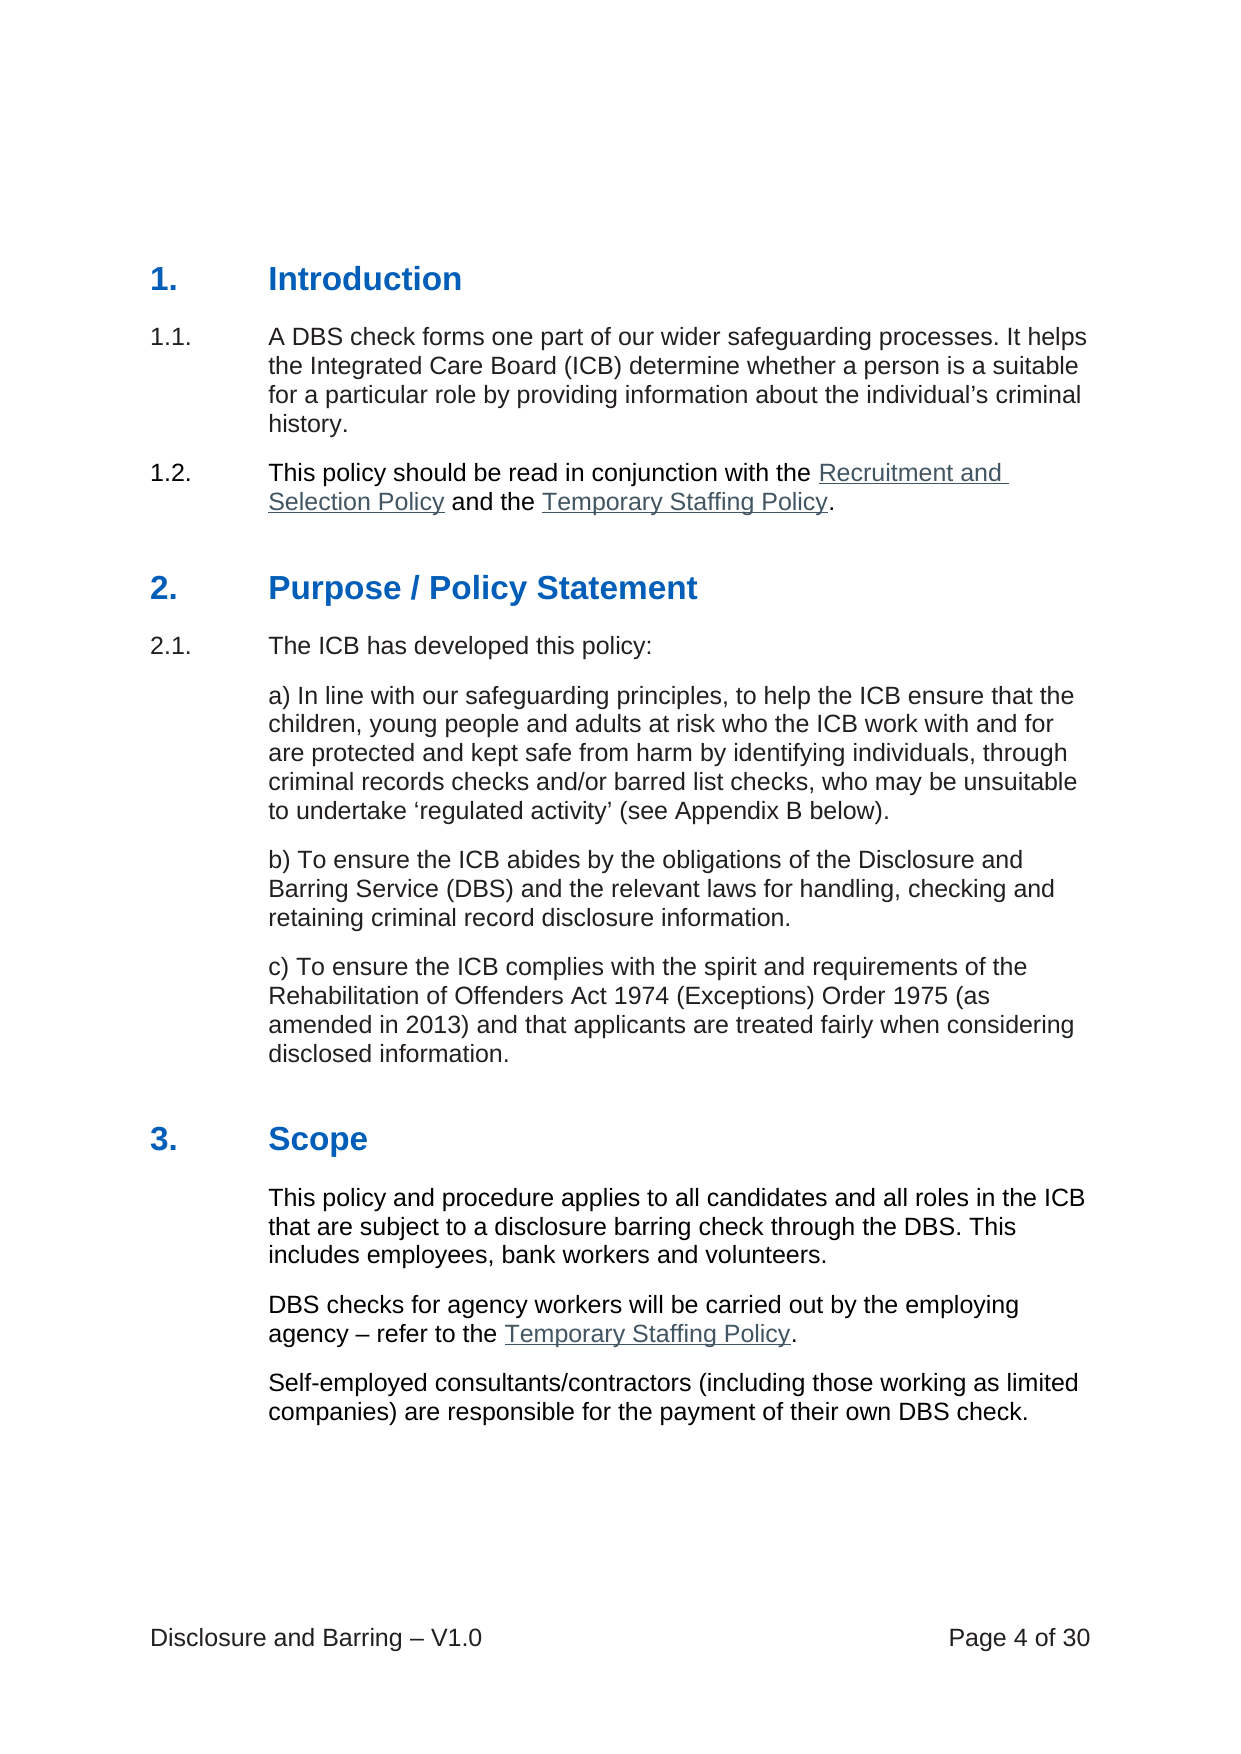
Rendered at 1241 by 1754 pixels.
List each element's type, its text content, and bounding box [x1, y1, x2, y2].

subtitle Introduction [150, 259, 1090, 297]
text Self-employed consultants/contractors (including those working as limited companies) are responsible for the payment of their own DBS check. [268, 1368, 1090, 1426]
text DBS checks for agency workers will be carried out by the employing agency – refer to the Temporary Staffing Policy. [268, 1290, 1090, 1347]
text This policy should be read in conjunction with the Recruitment and Selection Policy and the Temporary Staffing Policy. [150, 458, 1090, 516]
text A DBS check forms one part of our wider safeguarding processes. It helps the Integrated Care Board (ICB) determine whether a person is a suitable for a particular role by providing information about the individual’s criminal history. [150, 322, 1090, 437]
subtitle Scope [150, 1119, 1090, 1158]
text This policy and procedure applies to all candidates and all roles in the ICB that are subject to a disclosure barring check through the DBS. This includes employees, bank workers and volunteers. [268, 1183, 1090, 1269]
list b) To ensure the ICB abides by the obligations of the Disclosure and Barring Service (DBS) and the relevant laws for handling, checking and retaining criminal record disclosure information. [268, 845, 1090, 932]
subtitle Purpose / Policy Statement [150, 568, 1090, 606]
list c) To ensure the ICB complies with the spirit and requirements of the Rehabilitation of Offenders Act 1974 (Exceptions) Order 1975 (as amended in 2013) and that applicants are treated fairly when considering disclosed information. [268, 952, 1090, 1067]
list a) In line with our safeguarding principles, to help the ICB ensure that the children, young people and adults at risk who the ICB work with and for are protected and kept safe from harm by identifying individuals, through criminal records checks and/or barred list checks, who may be unsuitable to undertake ‘regulated activity’ (see Appendix B below). [268, 681, 1090, 824]
text The ICB has developed this policy: [150, 631, 1090, 660]
